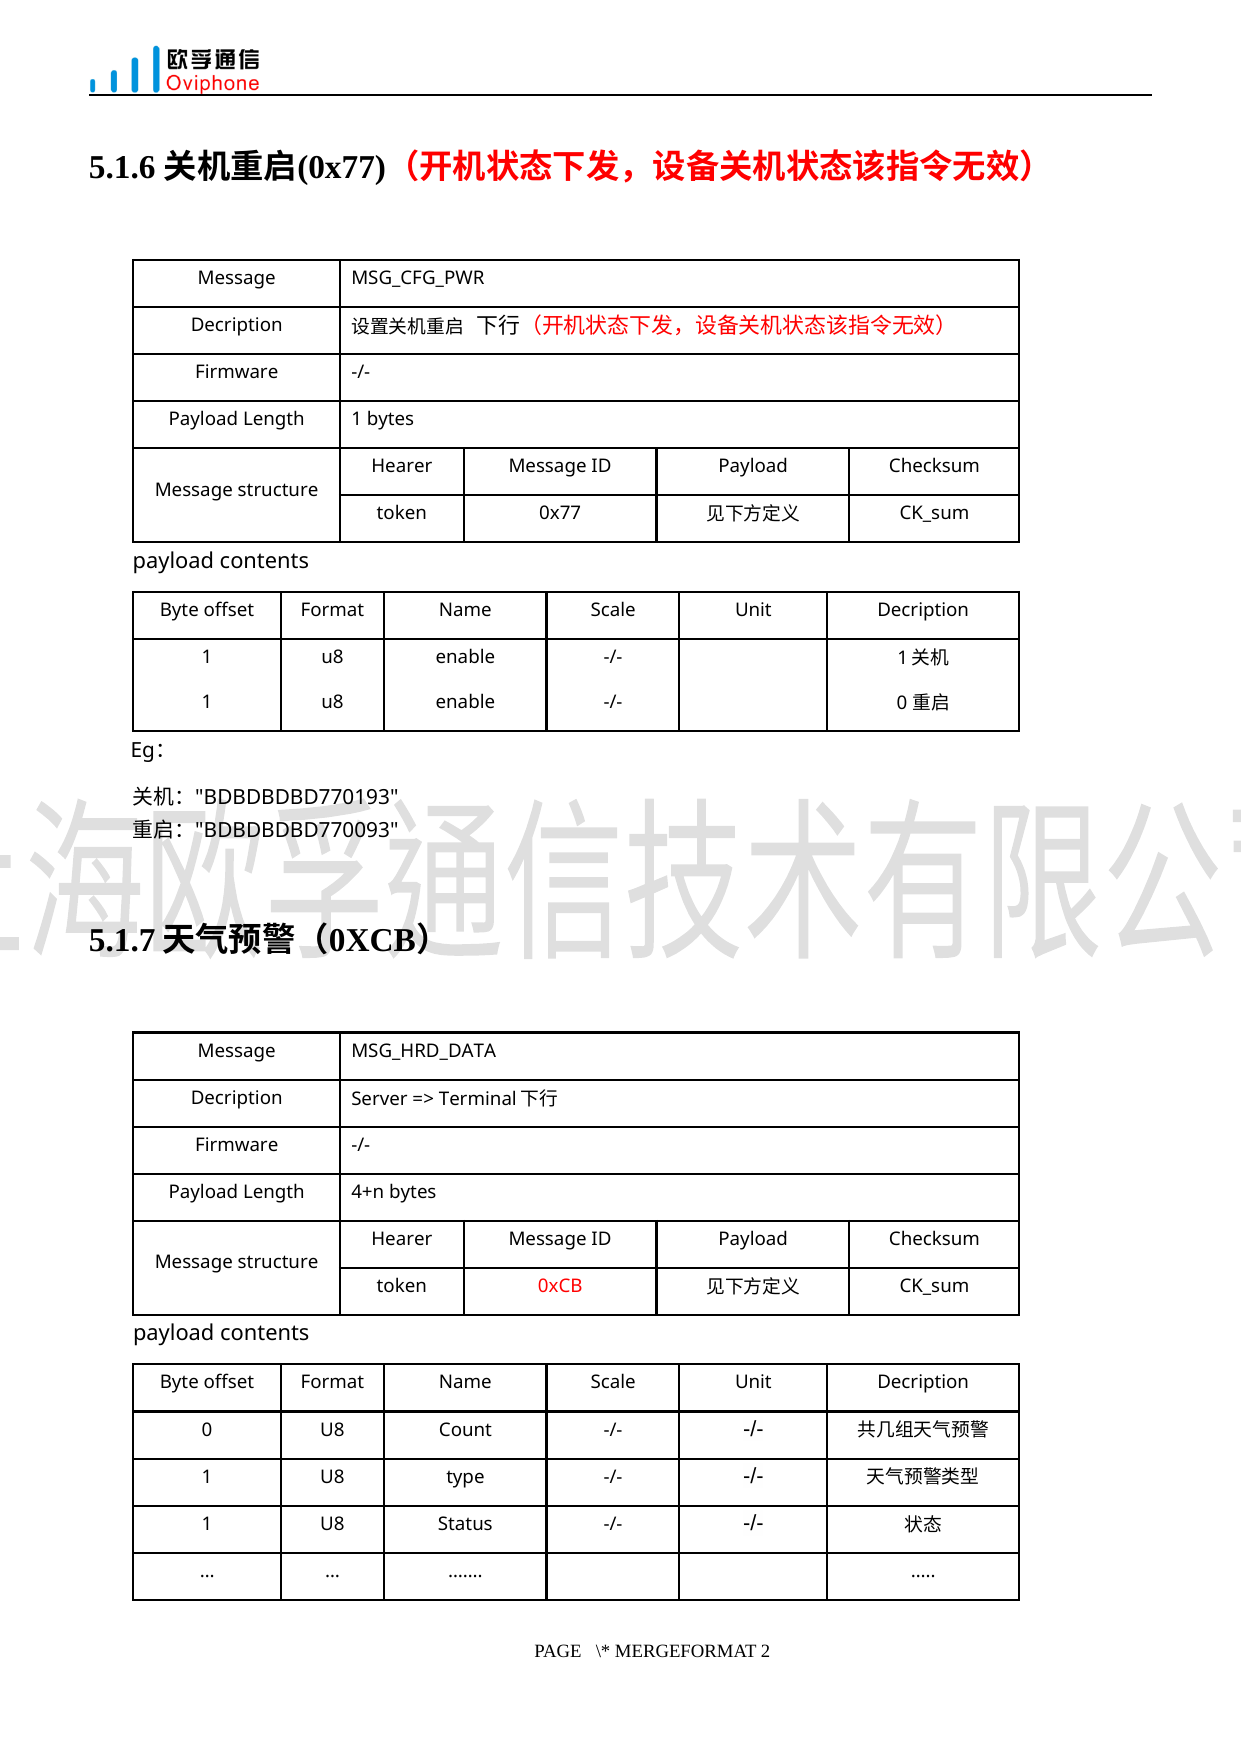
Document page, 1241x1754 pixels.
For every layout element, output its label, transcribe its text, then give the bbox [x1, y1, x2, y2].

table_cell type [385, 1460, 545, 1504]
table_cell [680, 640, 826, 685]
table_cell [680, 1554, 826, 1599]
table_cell -/- [548, 1460, 678, 1504]
table_cell -/- [680, 1460, 826, 1504]
table_cell -/- [548, 1413, 678, 1457]
table_cell 状态 [828, 1507, 1018, 1552]
table_cell Status [385, 1507, 545, 1552]
table_cell -/- [341, 355, 1018, 400]
table_header Unit [680, 593, 826, 638]
table_cell U8 [282, 1413, 383, 1457]
table_header Message [134, 1034, 339, 1078]
table_cell Server => Terminal下行 [341, 1081, 1018, 1126]
table_cell 1关机 [828, 640, 1018, 685]
table_cell … [282, 1554, 383, 1599]
text Eg： [89, 732, 1152, 764]
table_cell enable [385, 685, 545, 730]
table_cell Hearer [341, 449, 463, 494]
table_header Format [282, 593, 383, 638]
table_header MSG_CFG_PWR [341, 261, 1018, 306]
table_cell -/- [680, 1413, 826, 1457]
table_cell -/- [548, 1507, 678, 1552]
table_cell -/- [548, 685, 678, 730]
table_cell 0 重启 [828, 685, 1018, 730]
table_header Scale [548, 593, 678, 638]
table_cell Decription [134, 1081, 339, 1126]
table_cell 见下方定义 [658, 1269, 848, 1314]
table_cell Message ID [465, 449, 655, 494]
table_cell 1 bytes [341, 402, 1018, 447]
table_cell CK_sum [850, 1269, 1018, 1314]
table_header Format [282, 1365, 383, 1410]
table_cell ……. [385, 1554, 545, 1599]
subtitle 5.1.6 关机重启(0x77)（开机状态下发，设备关机状态该指令无效） [89, 132, 1152, 197]
table_cell 4+n bytes [341, 1175, 1018, 1220]
table_cell enable [385, 640, 545, 685]
table_cell ….. [828, 1554, 1018, 1599]
table_cell Checksum [850, 1222, 1018, 1267]
picture [88, 41, 265, 95]
table_cell Payload Length [134, 1175, 339, 1220]
table_cell Checksum [850, 449, 1018, 494]
table_cell Message ID [465, 1222, 655, 1267]
table_cell -/- [680, 1507, 826, 1552]
table_cell u8 [282, 685, 383, 730]
table_header Decription [828, 593, 1018, 638]
table_header Scale [548, 1365, 678, 1410]
text 重启："BDBDBDBD770093" [89, 812, 1152, 844]
table_cell -/- [341, 1128, 1018, 1173]
table_cell Hearer [341, 1222, 463, 1267]
text 关机："BDBDBDBD770193" [89, 779, 1152, 812]
table_cell … [134, 1554, 280, 1599]
table_cell Decription [134, 308, 339, 353]
table_cell [548, 1554, 678, 1599]
table_cell 0xCB [465, 1269, 655, 1314]
table_header Byte offset [134, 593, 280, 638]
table_header Unit [680, 1365, 826, 1410]
table_cell CK_sum [850, 496, 1018, 541]
text payload contents [89, 543, 1152, 576]
table_cell 0x77 [465, 496, 655, 541]
table_cell U8 [282, 1460, 383, 1504]
table_cell 见下方定义 [658, 496, 848, 541]
table_cell 1 [134, 1460, 280, 1504]
table_header Message [134, 261, 339, 306]
table_header Decription [828, 1365, 1018, 1410]
table_cell 设置关机重启 下行（开机状态下发，设备关机状态该指令无效） [341, 308, 1018, 353]
table_cell Firmware [134, 355, 339, 400]
table_cell 1 [134, 640, 280, 685]
table_cell 1 [134, 1507, 280, 1552]
table_header Byte offset [134, 1365, 280, 1410]
table_cell 0 [134, 1413, 280, 1457]
table_cell Message structure [134, 1222, 339, 1314]
table_cell Payload [658, 1222, 848, 1267]
table_cell Count [385, 1413, 545, 1457]
table_cell [680, 685, 826, 730]
subtitle 5.1.7天气预警（0XCB） [89, 904, 1152, 969]
table_cell token [341, 496, 463, 541]
table_header MSG_HRD_DATA [341, 1034, 1018, 1078]
table_header Name [385, 593, 545, 638]
list payload contents [133, 1316, 1152, 1348]
table_cell U8 [282, 1507, 383, 1552]
table_cell 天气预警类型 [828, 1460, 1018, 1504]
table_cell 共几组天气预警 [828, 1413, 1018, 1457]
table_cell -/- [548, 640, 678, 685]
table_cell Payload [658, 449, 848, 494]
table_cell u8 [282, 640, 383, 685]
table_header Name [385, 1365, 545, 1410]
table_cell Message structure [134, 449, 339, 541]
table_cell token [341, 1269, 463, 1314]
table_cell Firmware [134, 1128, 339, 1173]
table_cell Payload Length [134, 402, 339, 447]
table_cell 1 [134, 685, 280, 730]
